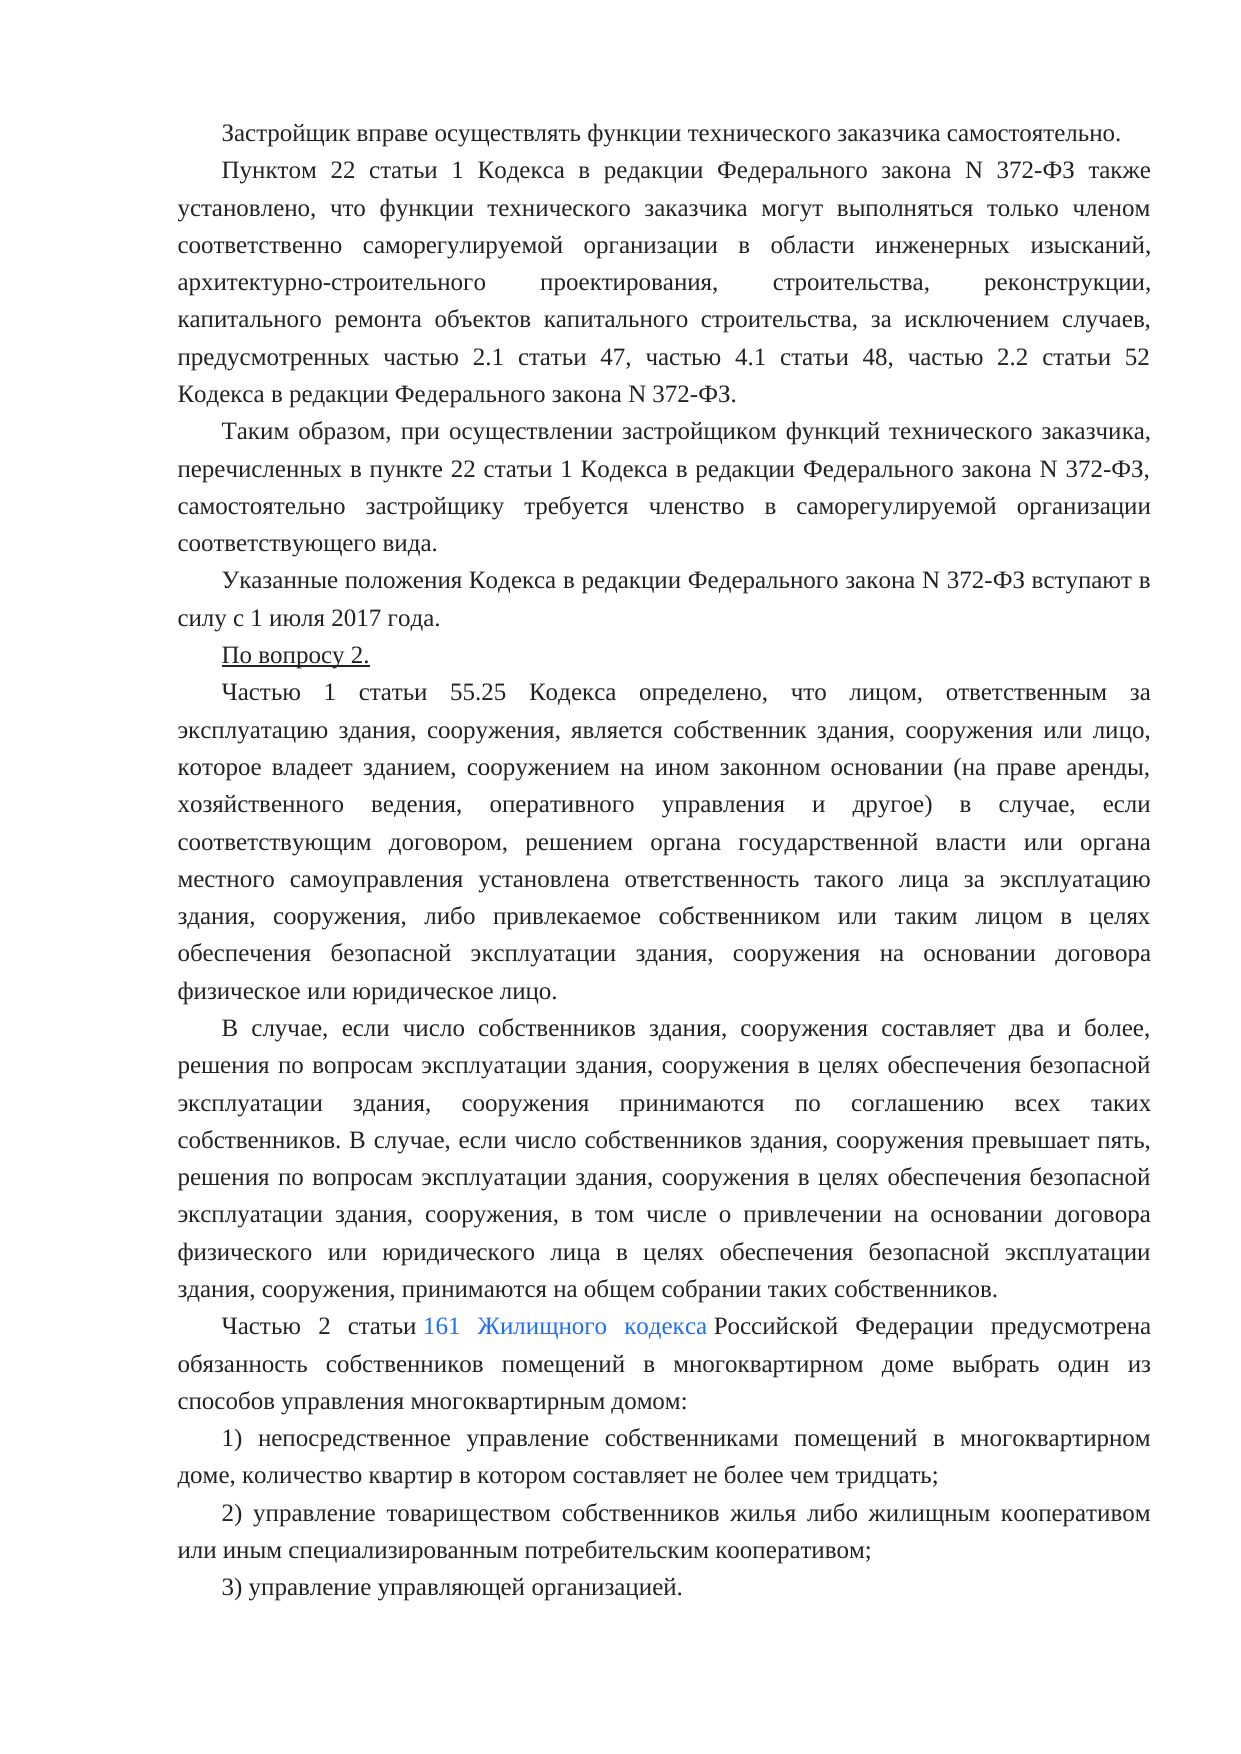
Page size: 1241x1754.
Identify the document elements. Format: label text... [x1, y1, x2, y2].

text 2) управление товариществом собственников жилья либо жилищным кооперативом или иным специализированным потребительским кооперативом; [177, 1498, 1152, 1564]
text Застройщик вправе осуществлять функции технического заказчика самостоятельно. [177, 118, 1152, 147]
text 1) непосредственное управление собственниками помещений в многоквартирном доме, количество квартир в котором составляет не более чем тридцать; [177, 1423, 1152, 1489]
text Таким образом, при осуществлении застройщиком функций технического заказчика, перечисленных в пункте 22 статьи 1 Кодекса в редакции Федерального закона N 372-ФЗ, самостоятельно застройщику требуется членство в саморегулируемой организации соответствующего вида. [177, 416, 1152, 557]
text По вопросу 2. [177, 640, 1152, 669]
text Частью 2 статьи 161 Жилищного кодекса Российской Федерации предусмотрена обязанность собственников помещений в многоквартирном доме выбрать один из способов управления многоквартирным домом: [177, 1311, 1152, 1415]
text Пунктом 22 статьи 1 Кодекса в редакции Федерального закона N 372-ФЗ также установлено, что функции технического заказчика могут выполняться только членом соответственно саморегулируемой организации в области инженерных изысканий, архитектурно-строительного проектирования, строительства, реконструкции, капитального ремонта объектов капитального строительства, за исключением случаев, предусмотренных частью 2.1 статьи 47, частью 4.1 статьи 48, частью 2.2 статьи 52 Кодекса в редакции Федерального закона N 372-ФЗ. [177, 155, 1152, 408]
text Указанные положения Кодекса в редакции Федерального закона N 372-ФЗ вступают в силу с 1 июля 2017 года. [177, 566, 1152, 632]
text Частью 1 статьи 55.25 Кодекса определено, что лицом, ответственным за эксплуатацию здания, сооружения, является собственник здания, сооружения или лицо, которое владеет зданием, сооружением на ином законном основании (на праве аренды, хозяйственного ведения, оперативного управления и другое) в случае, если соответствующим договором, решением органа государственной власти или органа местного самоуправления установлена ответственность такого лица за эксплуатацию здания, сооружения, либо привлекаемое собственником или таким лицом в целях обеспечения безопасной эксплуатации здания, сооружения на основании договора физическое или юридическое лицо. [177, 677, 1152, 1004]
text В случае, если число собственников здания, сооружения составляет два и более, решения по вопросам эксплуатации здания, сооружения в целях обеспечения безопасной эксплуатации здания, сооружения принимаются по соглашению всех таких собственников. В случае, если число собственников здания, сооружения превышает пять, решения по вопросам эксплуатации здания, сооружения в целях обеспечения безопасной эксплуатации здания, сооружения, в том числе о привлечении на основании договора физического или юридического лица в целях обеспечения безопасной эксплуатации здания, сооружения, принимаются на общем собрании таких собственников. [177, 1013, 1152, 1303]
text 3) управление управляющей организацией. [177, 1572, 1152, 1601]
